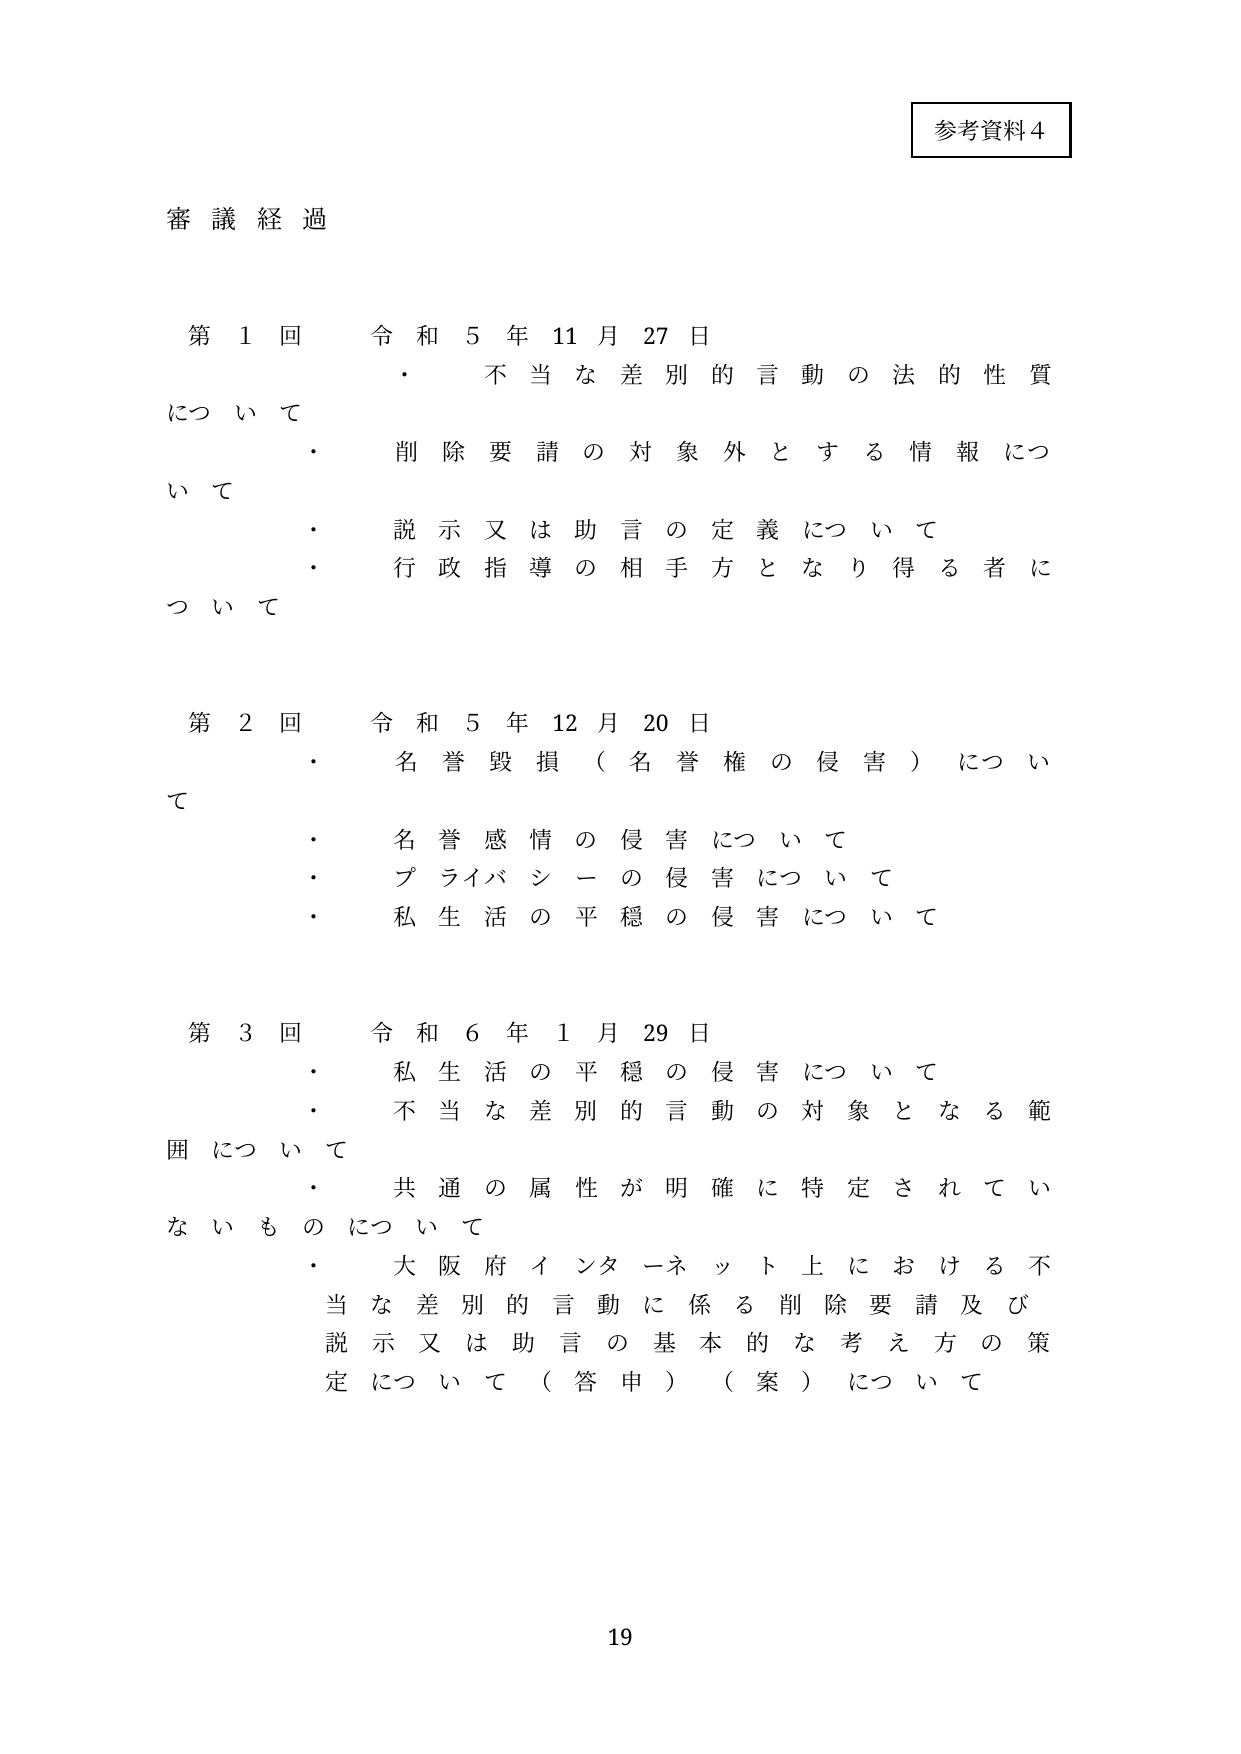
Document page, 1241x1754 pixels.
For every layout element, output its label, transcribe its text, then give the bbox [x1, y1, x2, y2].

text ・ プライバシーの侵害について [166, 858, 1074, 896]
text 第１回 令和５年11月27日 [166, 315, 1074, 354]
text 審議経過 [166, 199, 1074, 238]
text ・ 名誉感情の侵害について [166, 819, 1074, 858]
text 第３回 令和６年１月29日 [166, 1013, 1074, 1051]
text ・ 名誉毀損（名誉権の侵害）について [166, 741, 1074, 819]
text ・ 行政指導の相手方となり得る者について [166, 548, 1074, 625]
text ・ 説示又は助言の定義について [166, 509, 1074, 548]
text ・ 共通の属性が明確に特定されていないものについて [166, 1168, 1074, 1245]
text ・ 私生活の平穏の侵害について [166, 896, 1074, 935]
text ・ 大阪府インターネット上における不当な差別的言動に係る削除要請及び [279, 1245, 1074, 1323]
text ・ 私生活の平穏の侵害について [166, 1051, 1074, 1090]
text ・ 削除要請の対象外とする情報について [166, 431, 1074, 509]
text ・ 不当な差別的言動の対象となる範囲について [166, 1090, 1074, 1168]
text 説示又は助言の基本的な考え方の策定について（答申）（案）について [302, 1323, 1074, 1400]
text ・ 不当な差別的言動の法的性質について [166, 354, 1074, 431]
text 第２回 令和５年12月20日 [166, 703, 1074, 741]
